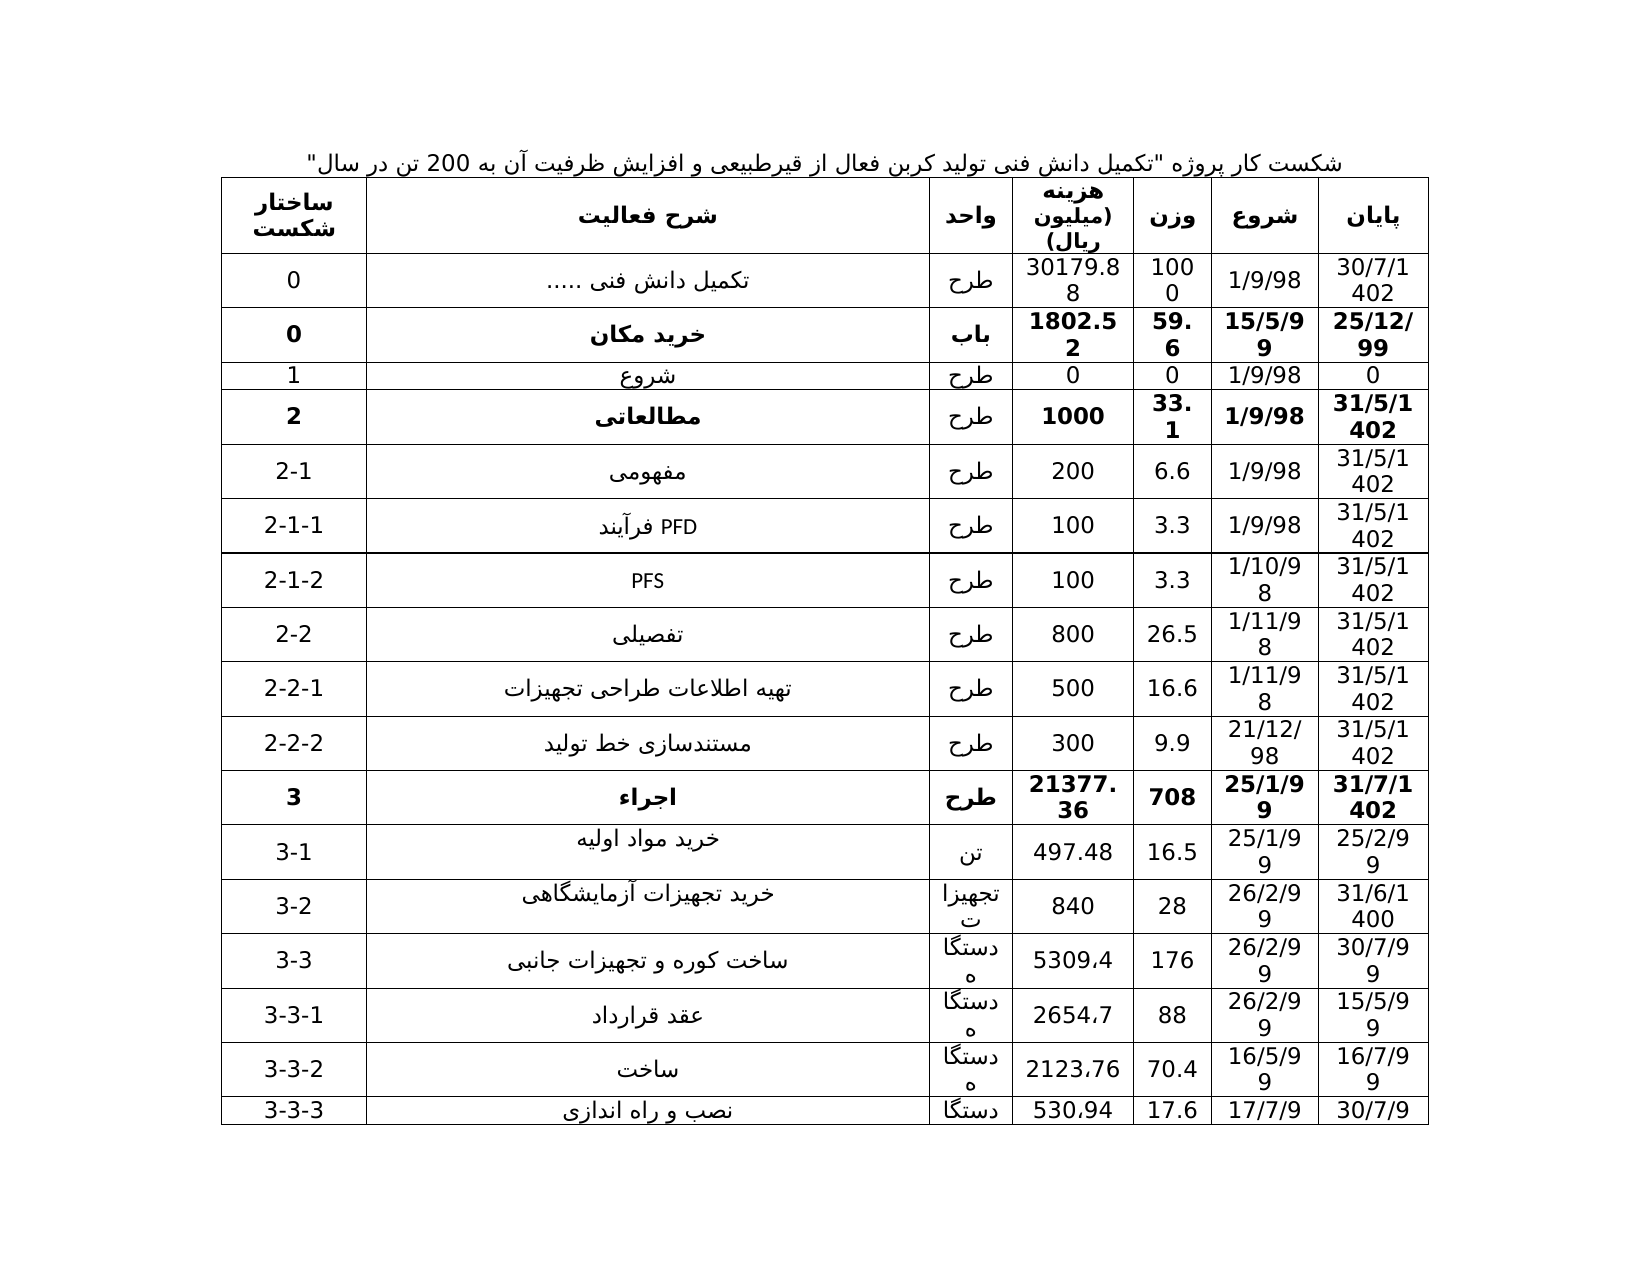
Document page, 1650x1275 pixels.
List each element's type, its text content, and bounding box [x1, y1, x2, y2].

table_cell PFS [367, 554, 929, 607]
table_cell 0 [222, 308, 366, 362]
table_cell 1000 [1013, 390, 1133, 444]
table_cell 5309،4 [1013, 934, 1133, 987]
table_cell 1/11/98 [1212, 662, 1318, 716]
table_cell 31/5/1402 [1319, 662, 1428, 716]
table_cell طرح [930, 608, 1012, 661]
table_cell 3.3 [1134, 554, 1211, 607]
table_cell 15/5/99 [1319, 989, 1428, 1042]
table_header شروع [1212, 178, 1318, 253]
table_cell 2-1 [222, 445, 366, 498]
table_cell 30/7/1402 [1319, 254, 1428, 307]
table_cell طرح [930, 554, 1012, 607]
table_cell 28 [1134, 880, 1211, 933]
table_cell 25/1/99 [1212, 771, 1318, 824]
table_cell 3-2 [222, 880, 366, 933]
table_cell 200 [1013, 445, 1133, 498]
table_header واحد [930, 178, 1012, 253]
table_cell 3-3-2 [222, 1043, 366, 1096]
table_cell تکمیل دانش فنی ..... [367, 254, 929, 307]
table_cell تن [930, 825, 1012, 879]
table_cell 3 [222, 771, 366, 824]
table_cell 16.6 [1134, 662, 1211, 716]
table_cell 2-2 [222, 608, 366, 661]
table_cell 2 [222, 390, 366, 444]
table_cell خرید مکان [367, 308, 929, 362]
table_cell 1/10/98 [1212, 554, 1318, 607]
table_cell شروع [367, 363, 929, 389]
table_cell 3-1 [222, 825, 366, 879]
table_cell 2-1-2 [222, 554, 366, 607]
table_cell 31/5/1402 [1319, 390, 1428, 444]
table_cell 25/1/99 [1212, 825, 1318, 879]
table_cell طرح [930, 445, 1012, 498]
table_cell خرید مواد اولیه [367, 825, 929, 879]
table_cell 31/6/1400 [1319, 880, 1428, 933]
table_cell طرح [930, 717, 1012, 770]
table_header پایان [1319, 178, 1428, 253]
table_cell طرح [930, 662, 1012, 716]
table_cell 26/2/99 [1212, 989, 1318, 1042]
table_cell 840 [1013, 880, 1133, 933]
table_cell 15/5/99 [1212, 308, 1318, 362]
table_cell 0 [1134, 363, 1211, 389]
table_cell 1802.52 [1013, 308, 1133, 362]
table_cell نصب و راه اندازی [367, 1097, 929, 1124]
table_cell طرح [930, 363, 1012, 389]
table_cell عقد قرارداد [367, 989, 929, 1042]
table_cell 9.9 [1134, 717, 1211, 770]
table_cell ساخت کوره و تجهیزات جانبی [367, 934, 929, 987]
table_cell 3.3 [1134, 499, 1211, 552]
table_cell 16/5/99 [1212, 1043, 1318, 1096]
table_cell دستگاه [930, 1043, 1012, 1096]
table_cell 1 [222, 363, 366, 389]
table_header شرح فعالیت [367, 178, 929, 253]
table_cell 26/2/99 [1212, 880, 1318, 933]
table_cell 176 [1134, 934, 1211, 987]
table_cell 26/2/99 [1212, 934, 1318, 987]
table_cell 25/12/99 [1319, 308, 1428, 362]
table_cell 500 [1013, 662, 1133, 716]
table_cell 30/7/99 [1319, 1097, 1428, 1124]
table_cell 300 [1013, 717, 1133, 770]
table_cell طرح [930, 499, 1012, 552]
table_cell 2654،7 [1013, 989, 1133, 1042]
table_cell 0 [1013, 363, 1133, 389]
table_cell 31/5/1402 [1319, 608, 1428, 661]
table_cell 21/12/98 [1212, 717, 1318, 770]
table_cell اجراء [367, 771, 929, 824]
table_cell 1/9/98 [1212, 499, 1318, 552]
table_cell 31/7/1402 [1319, 771, 1428, 824]
table_cell 3-3 [222, 934, 366, 987]
table_cell 530،94 [1013, 1097, 1133, 1124]
table_cell 2-1-1 [222, 499, 366, 552]
table_cell 3-3-1 [222, 989, 366, 1042]
table_cell 1/9/98 [1212, 445, 1318, 498]
text شکست کار پروژه "تکمیل دانش فنی تولید کربن فعال از قیرطبیعی و افزایش ظرفیت آن به 200 تن در سال" [150, 150, 1500, 177]
table_cell 1000 [1134, 254, 1211, 307]
table_cell طرح [930, 771, 1012, 824]
table_header وزن [1134, 178, 1211, 253]
table_cell 17.6 [1134, 1097, 1211, 1124]
table_cell 1/9/98 [1212, 254, 1318, 307]
table_cell 100 [1013, 499, 1133, 552]
table_cell تهیه اطلاعات طراحی تجهیزات [367, 662, 929, 716]
table_cell 3-3-3 [222, 1097, 366, 1124]
table_cell PFD فرآیند [367, 499, 929, 552]
table_cell 6.6 [1134, 445, 1211, 498]
table_cell 88 [1134, 989, 1211, 1042]
table_cell 26.5 [1134, 608, 1211, 661]
table_cell خرید تجهیزات آزمایشگاهی [367, 880, 929, 933]
table_cell 1/11/98 [1212, 608, 1318, 661]
table_cell ساخت [367, 1043, 929, 1096]
table_cell 17/7/99 [1212, 1097, 1318, 1124]
table_cell 31/5/1402 [1319, 554, 1428, 607]
table_cell 16.5 [1134, 825, 1211, 879]
table_cell 31/5/1402 [1319, 445, 1428, 498]
table_cell طرح [930, 254, 1012, 307]
table_cell 30179.88 [1013, 254, 1133, 307]
table_cell 30/7/99 [1319, 934, 1428, 987]
table_cell 497.48 [1013, 825, 1133, 879]
table_cell 33.1 [1134, 390, 1211, 444]
table_cell 0 [1319, 363, 1428, 389]
table_cell 2-2-2 [222, 717, 366, 770]
table_cell 2123،76 [1013, 1043, 1133, 1096]
table_cell 31/5/1402 [1319, 499, 1428, 552]
table_cell 21377.36 [1013, 771, 1133, 824]
table_cell تجهیزات [930, 880, 1012, 933]
table_cell طرح [930, 390, 1012, 444]
table_cell 800 [1013, 608, 1133, 661]
table_cell 25/2/99 [1319, 825, 1428, 879]
table_cell مستندسازی خط تولید [367, 717, 929, 770]
table_cell دستگاه [930, 1097, 1012, 1124]
table_cell مطالعاتی [367, 390, 929, 444]
table_header ساختار شکست [222, 178, 366, 253]
table_cell تفصیلی [367, 608, 929, 661]
table_cell باب [930, 308, 1012, 362]
table_cell 0 [222, 254, 366, 307]
table_cell 59.6 [1134, 308, 1211, 362]
table_cell 16/7/99 [1319, 1043, 1428, 1096]
table_cell 2-2-1 [222, 662, 366, 716]
table_cell 1/9/98 [1212, 390, 1318, 444]
table_cell 1/9/98 [1212, 363, 1318, 389]
table_cell دستگاه [930, 934, 1012, 987]
table_cell 70.4 [1134, 1043, 1211, 1096]
table_cell 31/5/1402 [1319, 717, 1428, 770]
table_cell مفهومی [367, 445, 929, 498]
table_header هزینه (میلیون ریال) [1013, 178, 1133, 253]
table_cell 100 [1013, 554, 1133, 607]
table_cell دستگاه [930, 989, 1012, 1042]
table_cell 708 [1134, 771, 1211, 824]
